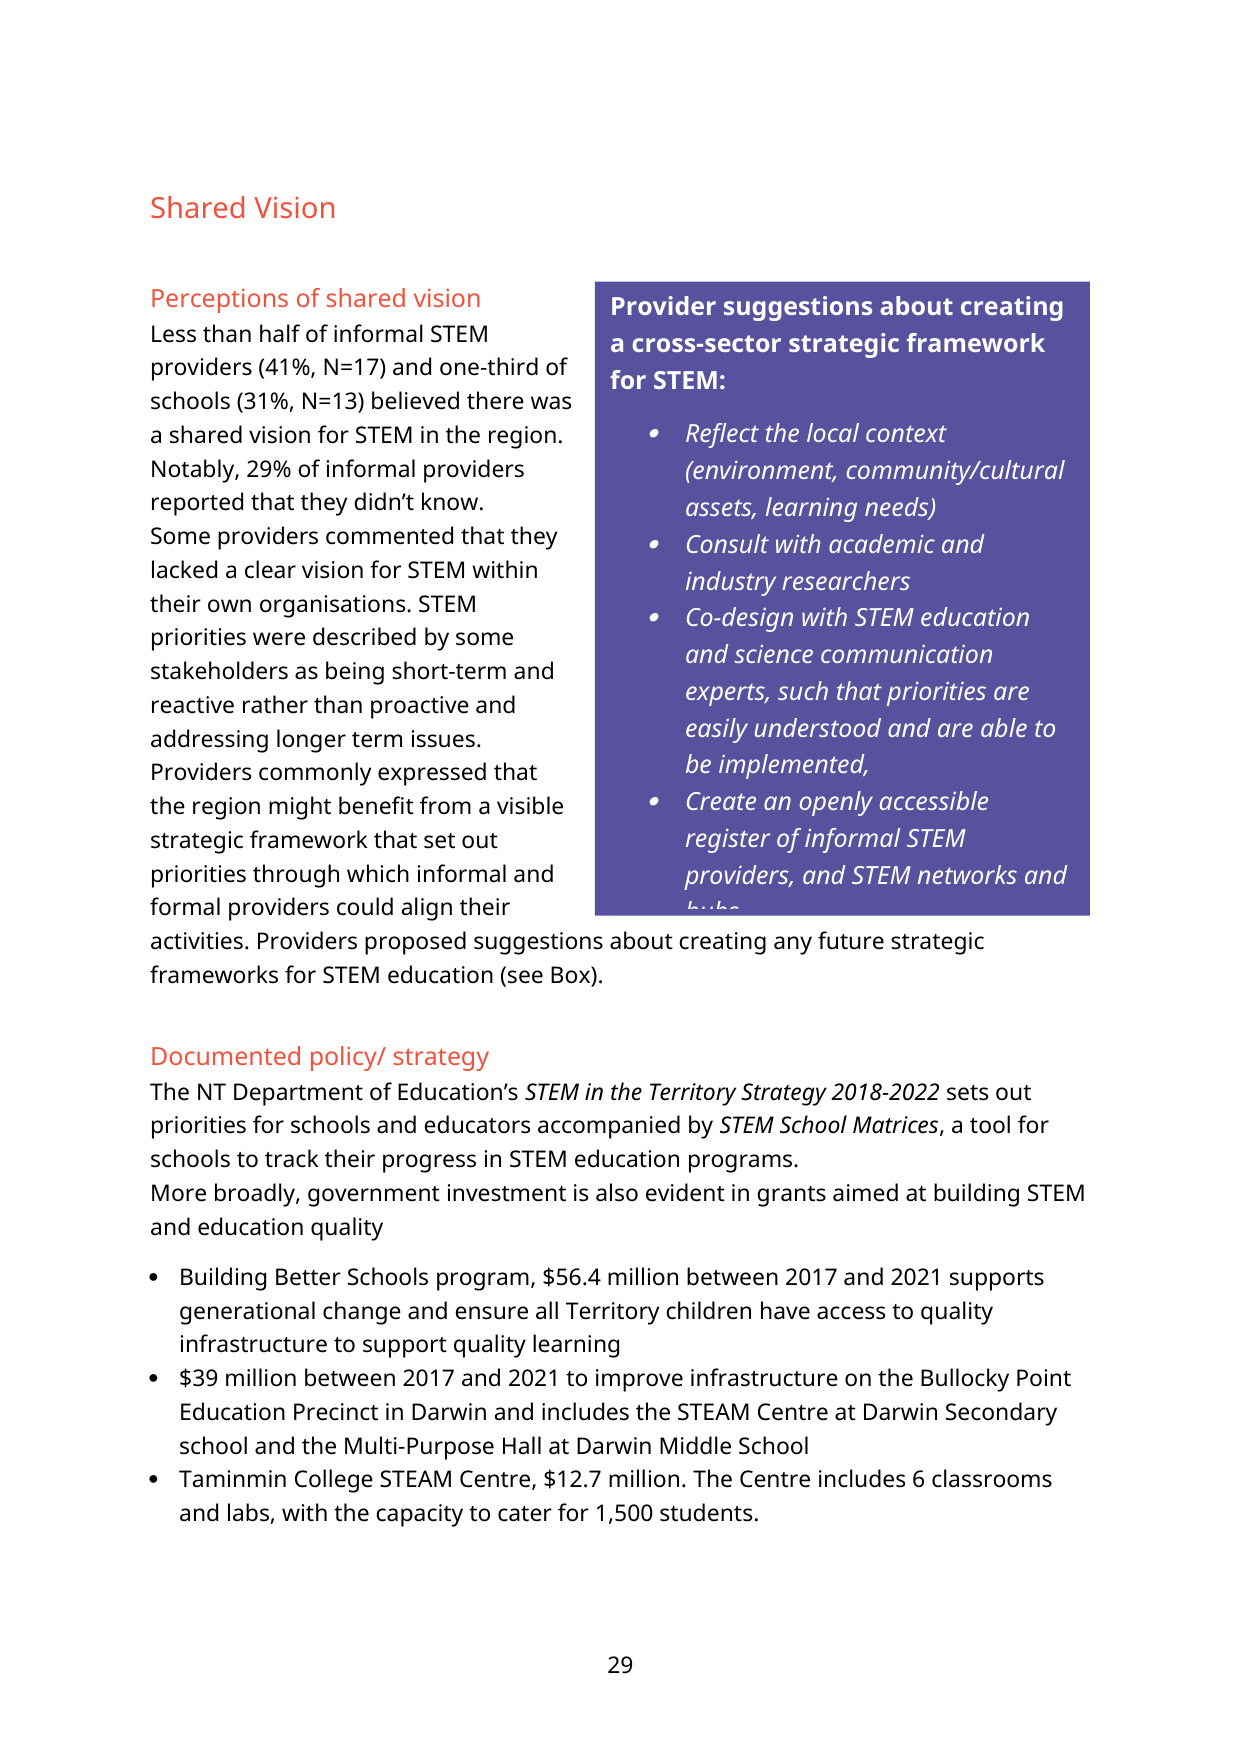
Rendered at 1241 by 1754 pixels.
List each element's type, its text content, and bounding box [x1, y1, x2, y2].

list $39 million between 2017 and 2021 to improve infrastructure on the Bullocky Point Education Precinct in Darwin and includes the STEAM Centre at Darwin Secondary school and the Multi-Purpose Hall at Darwin Middle School [149, 1362, 1090, 1461]
list Building Better Schools program, $56.4 million between 2017 and 2021 supports generational change and ensure all Territory children have access to quality infrastructure to support quality learning [149, 1261, 1090, 1360]
list Taminmin College STEAM Centre, $12.7 million. The Centre includes 6 classrooms and labs, with the capacity to cater for 1,500 students. [149, 1463, 1090, 1528]
text Providers commonly expressed that the region might benefit from a visible strategic framework that set out priorities through which informal and formal providers could align their activities. Providers proposed suggestions about creating any future strategic frameworks for STEM education (see Box). [150, 756, 1090, 990]
text Less than half of informal STEM providers (41%, N=17) and one-third of schools (31%, N=13) believed there was a shared vision for STEM in the region. Notably, 29% of informal providers reported that they didn’t know. [150, 317, 594, 517]
subtitle Documented policy/ strategy [150, 1039, 1090, 1073]
text Some providers commented that they lacked a clear vision for STEM within their own organisations. STEM priorities were described by some stakeholders as being short-term and reactive rather than proactive and addressing longer term issues. [150, 520, 594, 754]
subtitle Shared Vision [150, 187, 1090, 227]
text More broadly, government investment is also evident in grants aimed at building STEM and education quality [150, 1177, 1090, 1242]
text The NT Department of Education’s STEM in the Territory Strategy 2018-2022 sets out priorities for schools and educators accompanied by STEM School Matrices, a tool for schools to track their progress in STEM education programs. [150, 1076, 1090, 1174]
subtitle Perceptions of shared vision [150, 281, 594, 315]
